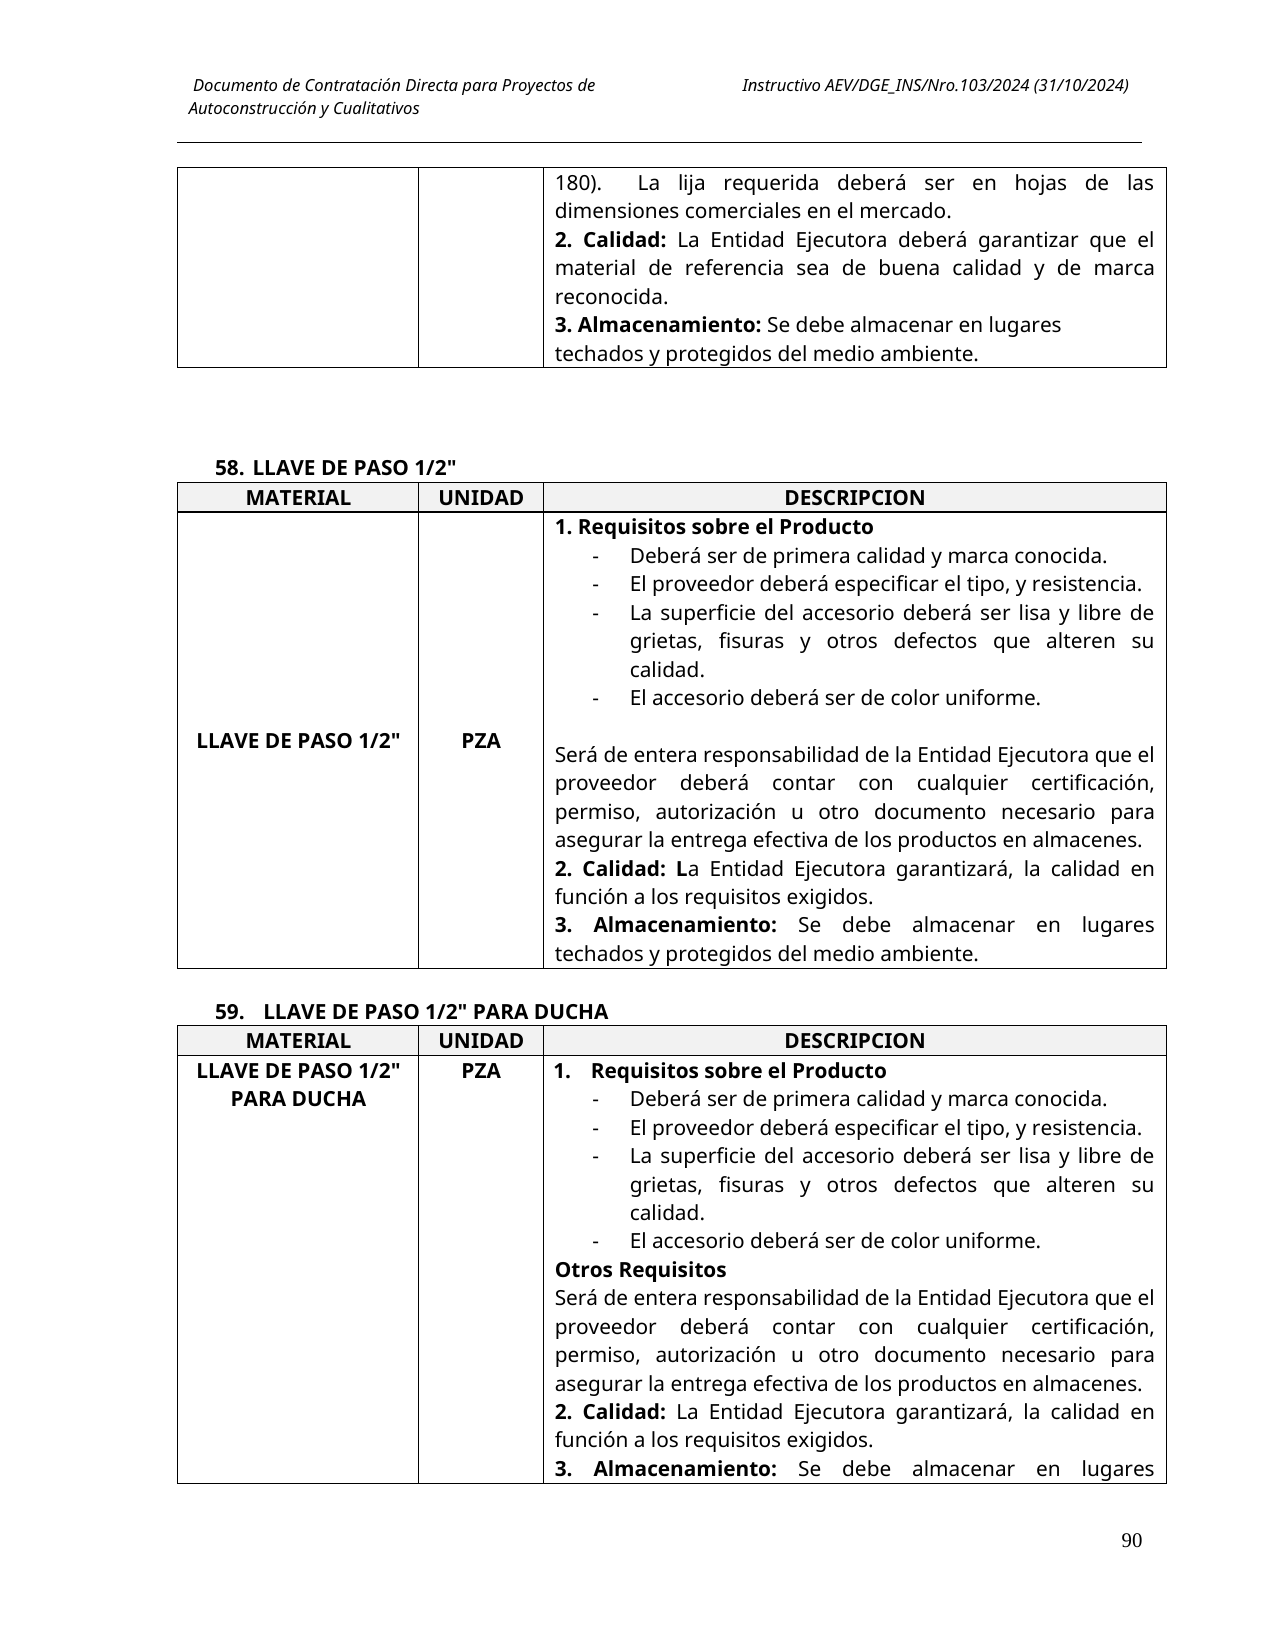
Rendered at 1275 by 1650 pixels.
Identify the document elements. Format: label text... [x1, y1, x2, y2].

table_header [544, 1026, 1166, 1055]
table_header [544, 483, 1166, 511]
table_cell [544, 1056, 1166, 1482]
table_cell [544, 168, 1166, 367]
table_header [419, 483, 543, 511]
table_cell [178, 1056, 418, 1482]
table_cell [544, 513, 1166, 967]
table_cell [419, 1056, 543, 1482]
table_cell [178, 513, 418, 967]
list LLAVE DE PASO 1/2" PARA DUCHA [215, 997, 1142, 1025]
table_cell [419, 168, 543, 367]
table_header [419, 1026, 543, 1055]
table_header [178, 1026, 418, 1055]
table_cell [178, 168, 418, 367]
list LLAVE DE PASO 1/2" [215, 453, 1142, 482]
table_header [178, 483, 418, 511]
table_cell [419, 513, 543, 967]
